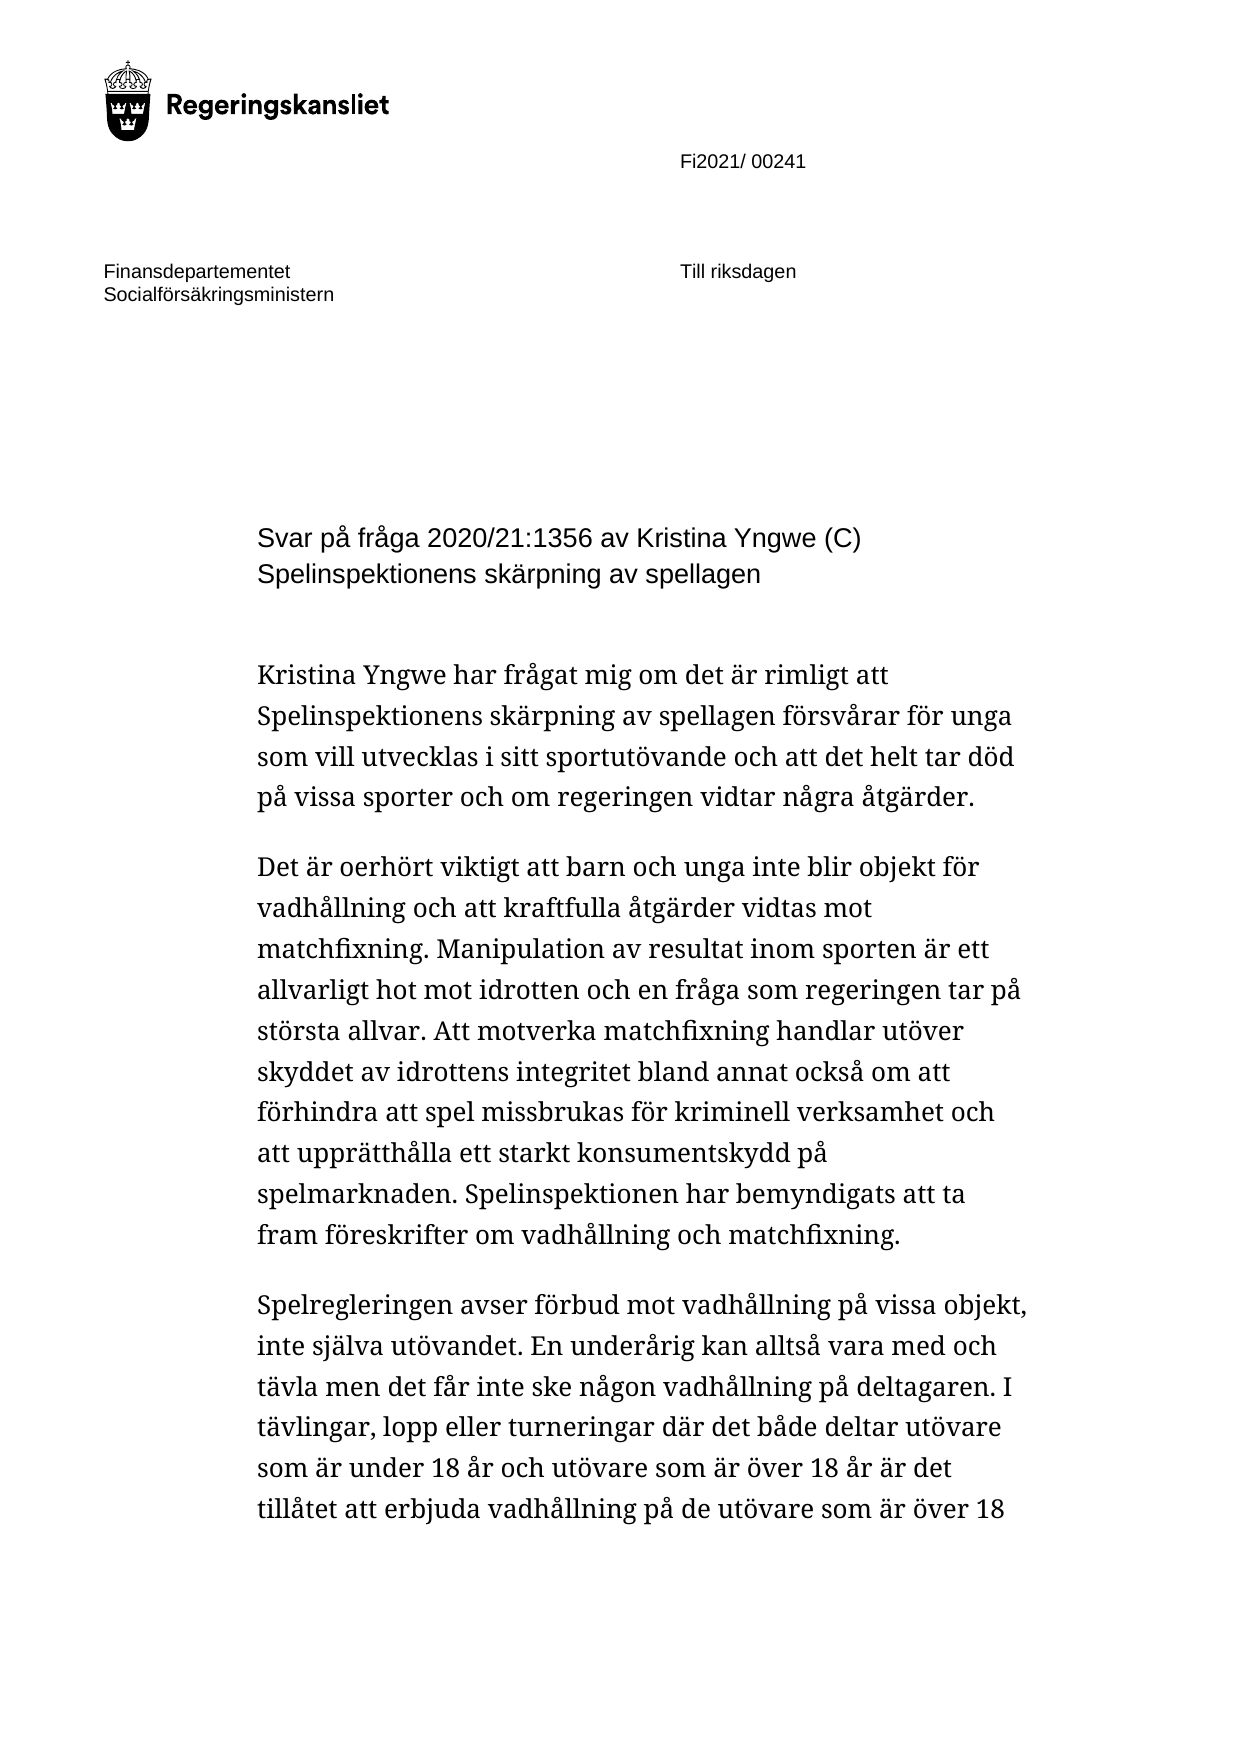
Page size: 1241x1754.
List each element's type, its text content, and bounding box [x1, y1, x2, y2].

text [257, 1287, 1033, 1526]
text Kristina Yngwe har frågat mig om det är rimligt att Spelinspektionens skärpning av spellagen försvårar för unga som vill utvecklas i sitt sportutövande och att det helt tar död på vissa sporter och om regeringen vidtar några åtgärder. [257, 657, 1033, 814]
text Det är oerhört viktigt att barn och unga inte blir objekt för vadhållning och att kraftfulla åtgärder vidtas mot matchfixning. Manipulation av resultat inom sporten är ett allvarligt hot mot idrotten och en fråga som regeringen tar på största allvar. Att motverka matchfixning handlar utöver skyddet av idrottens integritet bland annat också om att förhindra att spel missbrukas för kriminell verksamhet och att upprätthålla ett starkt konsumentskydd på spelmarknaden. Spelinspektionen har bemyndigats att ta fram föreskrifter om vadhållning och matchfixning. [257, 849, 1033, 1252]
title Svar på fråga 2020/21:1356 av Kristina Yngwe (C) Spelinspektionens skärpning av spellagen [257, 522, 1033, 589]
